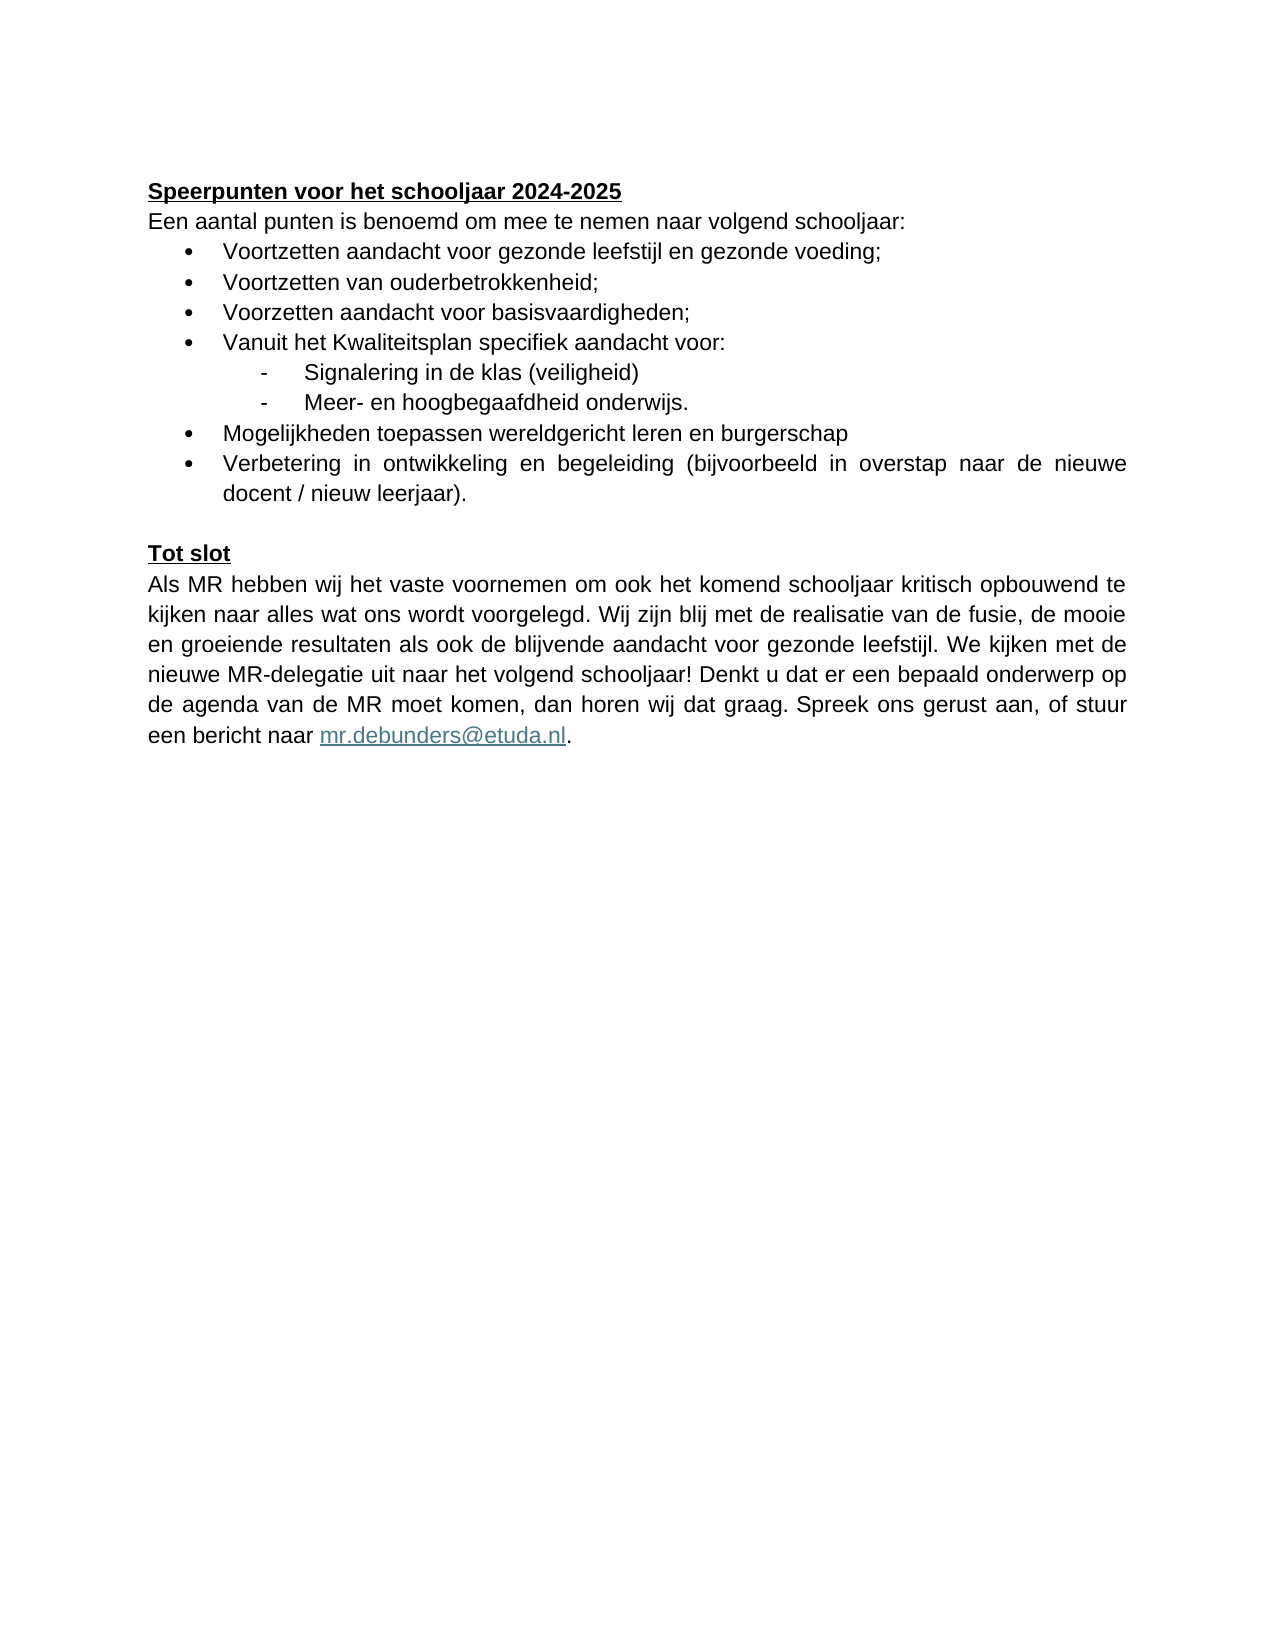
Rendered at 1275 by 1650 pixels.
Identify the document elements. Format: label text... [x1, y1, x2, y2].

text Als MR hebben wij het vaste voornemen om ook het komend schooljaar kritisch opbouwend te kijken naar alles wat ons wordt voorgelegd. Wij zijn blij met de realisatie van de fusie, de mooie en groeiende resultaten als ook de blijvende aandacht voor gezonde leefstijl. We kijken met de nieuwe MR-delegatie uit naar het volgend schooljaar! Denkt u dat er een bepaald onderwerp op de agenda van de MR moet komen, dan horen wij dat graag. Spreek ons gerust aan, of stuur een bericht naar mr.debunders@etuda.nl. [148, 571, 1127, 748]
list Voortzetten aandacht voor gezonde leefstijl en gezonde voeding; [185, 238, 1127, 264]
list Voortzetten van ouderbetrokkenheid; [185, 268, 1127, 295]
list Signalering in de klas (veiligheid) [260, 359, 1127, 385]
text Een aantal punten is benoemd om mee te nemen naar volgend schooljaar: [148, 208, 1127, 234]
list Meer- en hoogbegaafdheid onderwijs. [260, 389, 1127, 416]
text Tot slot [148, 540, 1127, 567]
list Mogelijkheden toepassen wereldgericht leren en burgerschap [185, 419, 1127, 446]
text Speerpunten voor het schooljaar 2024-2025 [148, 178, 1127, 204]
list Vanuit het Kwaliteitsplan specifiek aandacht voor: [185, 329, 1127, 355]
list Voorzetten aandacht voor basisvaardigheden; [185, 299, 1127, 325]
list Verbetering in ontwikkeling en begeleiding (bijvoorbeeld in overstap naar de nieuwe docent / nieuw leerjaar). [185, 450, 1127, 506]
